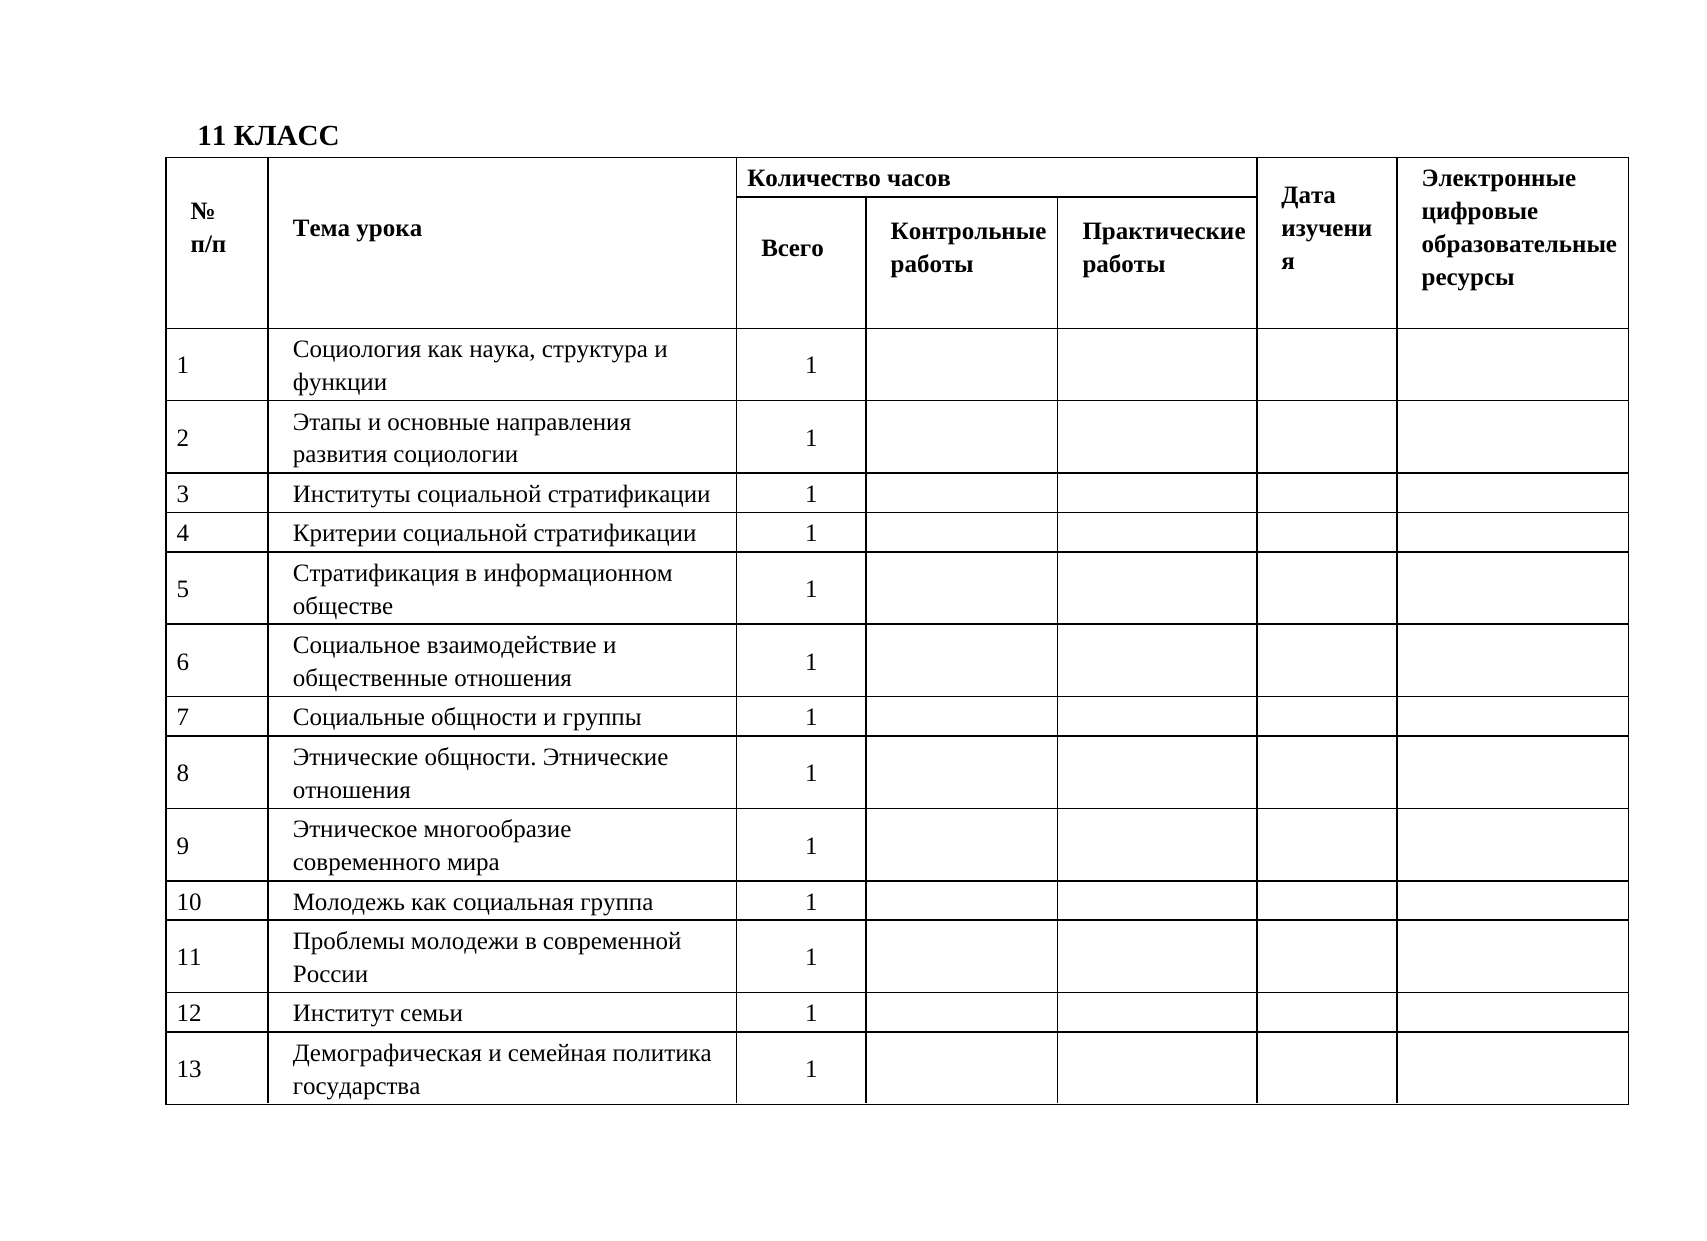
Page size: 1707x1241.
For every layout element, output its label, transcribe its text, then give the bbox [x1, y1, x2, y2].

table_cell [1258, 625, 1396, 696]
table_cell [1058, 737, 1256, 807]
table_cell [1058, 809, 1256, 880]
table_cell Социальное взаимодействие и общественные отношения [269, 625, 736, 696]
table_cell [1258, 1033, 1396, 1103]
table_header Количество часов [737, 158, 1256, 196]
table_cell 9 [167, 809, 267, 880]
table_cell [1398, 401, 1628, 472]
table_cell [1398, 697, 1628, 735]
table_cell [867, 513, 1057, 551]
table_cell 1 [737, 737, 865, 807]
table_cell [1058, 1033, 1256, 1103]
table_cell [1398, 993, 1628, 1031]
table_cell [867, 474, 1057, 512]
table_cell 4 [167, 513, 267, 551]
table_cell 6 [167, 625, 267, 696]
table_cell 12 [167, 993, 267, 1031]
table_cell [1258, 993, 1396, 1031]
table_cell Стратификация в информационном обществе [269, 553, 736, 623]
table_cell [1258, 737, 1396, 807]
table_cell [1058, 993, 1256, 1031]
table_header Тема урока [269, 158, 736, 327]
table_cell Проблемы молодежи в современной России [269, 921, 736, 992]
table_cell 10 [167, 882, 267, 919]
table_cell 11 [167, 921, 267, 992]
table_cell 1 [737, 474, 865, 512]
table_header Электронные цифровые образовательные ресурсы [1398, 158, 1628, 327]
table_cell [1398, 921, 1628, 992]
table_cell [1258, 329, 1396, 400]
table_cell 1 [737, 1033, 865, 1103]
table_header № п/п [167, 158, 267, 327]
table_cell [1258, 401, 1396, 472]
table_cell [1258, 513, 1396, 551]
table_cell Этапы и основные направления развития социологии [269, 401, 736, 472]
table_cell [1258, 474, 1396, 512]
table_cell [1398, 737, 1628, 807]
table_cell [867, 882, 1057, 919]
table_header Дата изучения [1258, 158, 1396, 327]
table_cell [867, 993, 1057, 1031]
table_cell Социальные общности и группы [269, 697, 736, 735]
table_cell [1258, 809, 1396, 880]
table_cell [867, 1033, 1057, 1103]
table_cell 1 [737, 329, 865, 400]
table_cell [1058, 697, 1256, 735]
table_cell [1058, 553, 1256, 623]
table_cell Этническое многообразие современного мира [269, 809, 736, 880]
table_cell [867, 553, 1057, 623]
table_cell [1058, 329, 1256, 400]
table_cell [1398, 809, 1628, 880]
table_cell 1 [737, 993, 865, 1031]
table_cell 5 [167, 553, 267, 623]
table_cell [867, 737, 1057, 807]
table_cell [1058, 882, 1256, 919]
table_cell 1 [167, 329, 267, 400]
table_cell [1398, 513, 1628, 551]
text 11 КЛАСС [190, 118, 1618, 152]
table_cell [1398, 553, 1628, 623]
table_cell 1 [737, 513, 865, 551]
table_cell Контрольные работы [867, 198, 1057, 327]
table_cell [867, 921, 1057, 992]
table_cell [1258, 882, 1396, 919]
table_cell Этнические общности. Этнические отношения [269, 737, 736, 807]
table_cell Молодежь как социальная группа [269, 882, 736, 919]
table_cell Практические работы [1058, 198, 1256, 327]
table_cell 1 [737, 401, 865, 472]
table_cell [1058, 921, 1256, 992]
table_cell [1058, 513, 1256, 551]
table_cell Демографическая и семейная политика государства [269, 1033, 736, 1103]
table_cell Институт семьи [269, 993, 736, 1031]
table_cell [867, 697, 1057, 735]
table_cell [1398, 625, 1628, 696]
table_cell [1058, 625, 1256, 696]
table_cell 13 [167, 1033, 267, 1103]
table_cell 1 [737, 921, 865, 992]
table_cell [1258, 921, 1396, 992]
table_cell [1058, 474, 1256, 512]
table_cell Социология как наука, структура и функции [269, 329, 736, 400]
table_cell 7 [167, 697, 267, 735]
table_cell 1 [737, 809, 865, 880]
table_cell [1058, 401, 1256, 472]
table_cell 1 [737, 625, 865, 696]
table_cell 8 [167, 737, 267, 807]
table_cell [1398, 882, 1628, 919]
table_cell Всего [737, 198, 865, 327]
table_cell 1 [737, 882, 865, 919]
table_cell [1398, 329, 1628, 400]
table_cell [1398, 474, 1628, 512]
table_cell [1398, 1033, 1628, 1103]
table_cell Институты социальной стратификации [269, 474, 736, 512]
table_cell [867, 809, 1057, 880]
table_cell 1 [737, 697, 865, 735]
table_cell 3 [167, 474, 267, 512]
table_cell Критерии социальной стратификации [269, 513, 736, 551]
table_cell [867, 625, 1057, 696]
table_cell [867, 329, 1057, 400]
table_cell [867, 401, 1057, 472]
table_cell 1 [737, 553, 865, 623]
table_cell [1258, 553, 1396, 623]
table_cell 2 [167, 401, 267, 472]
table_cell [1258, 697, 1396, 735]
